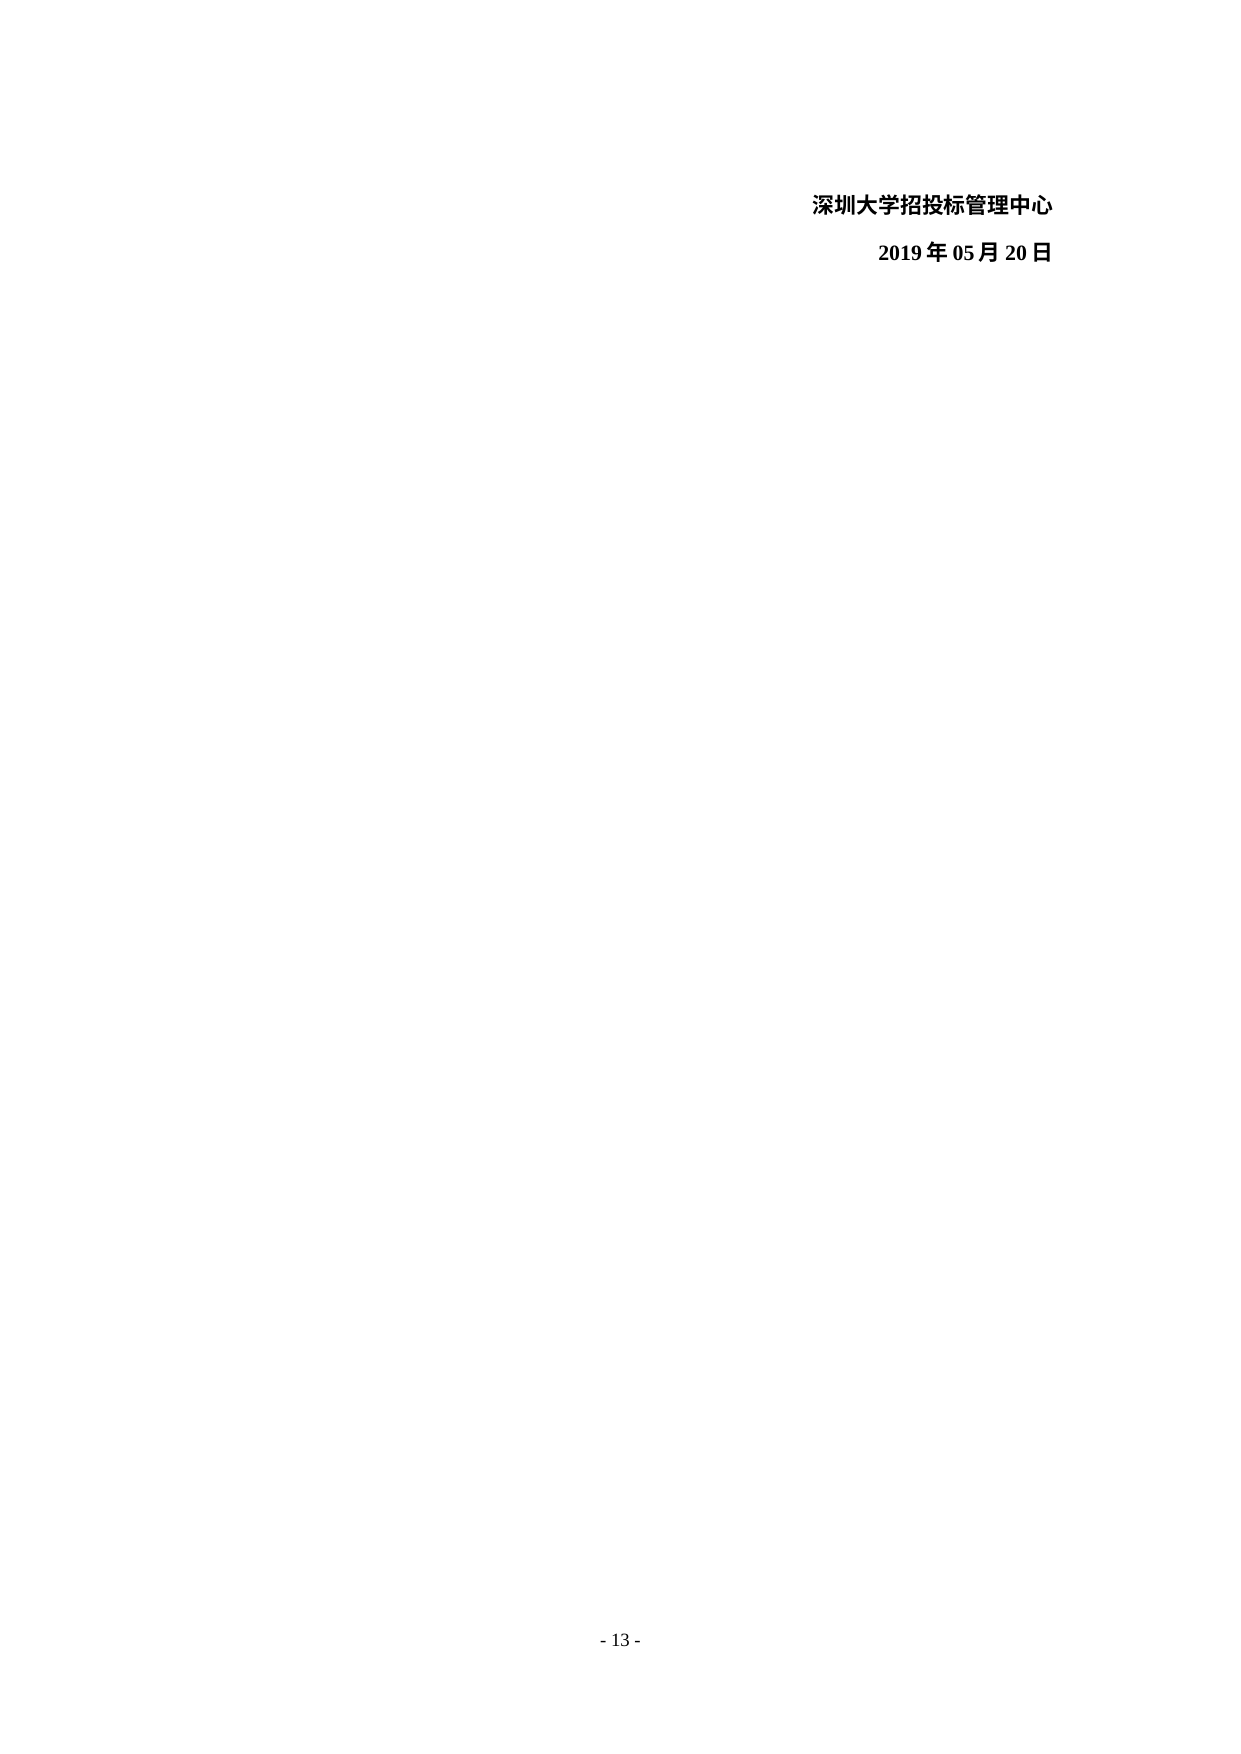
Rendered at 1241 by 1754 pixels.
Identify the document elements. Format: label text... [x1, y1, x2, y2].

text 深圳大学招投标管理中心 [187, 188, 1053, 219]
text 2019年05月20日 [187, 235, 1053, 267]
